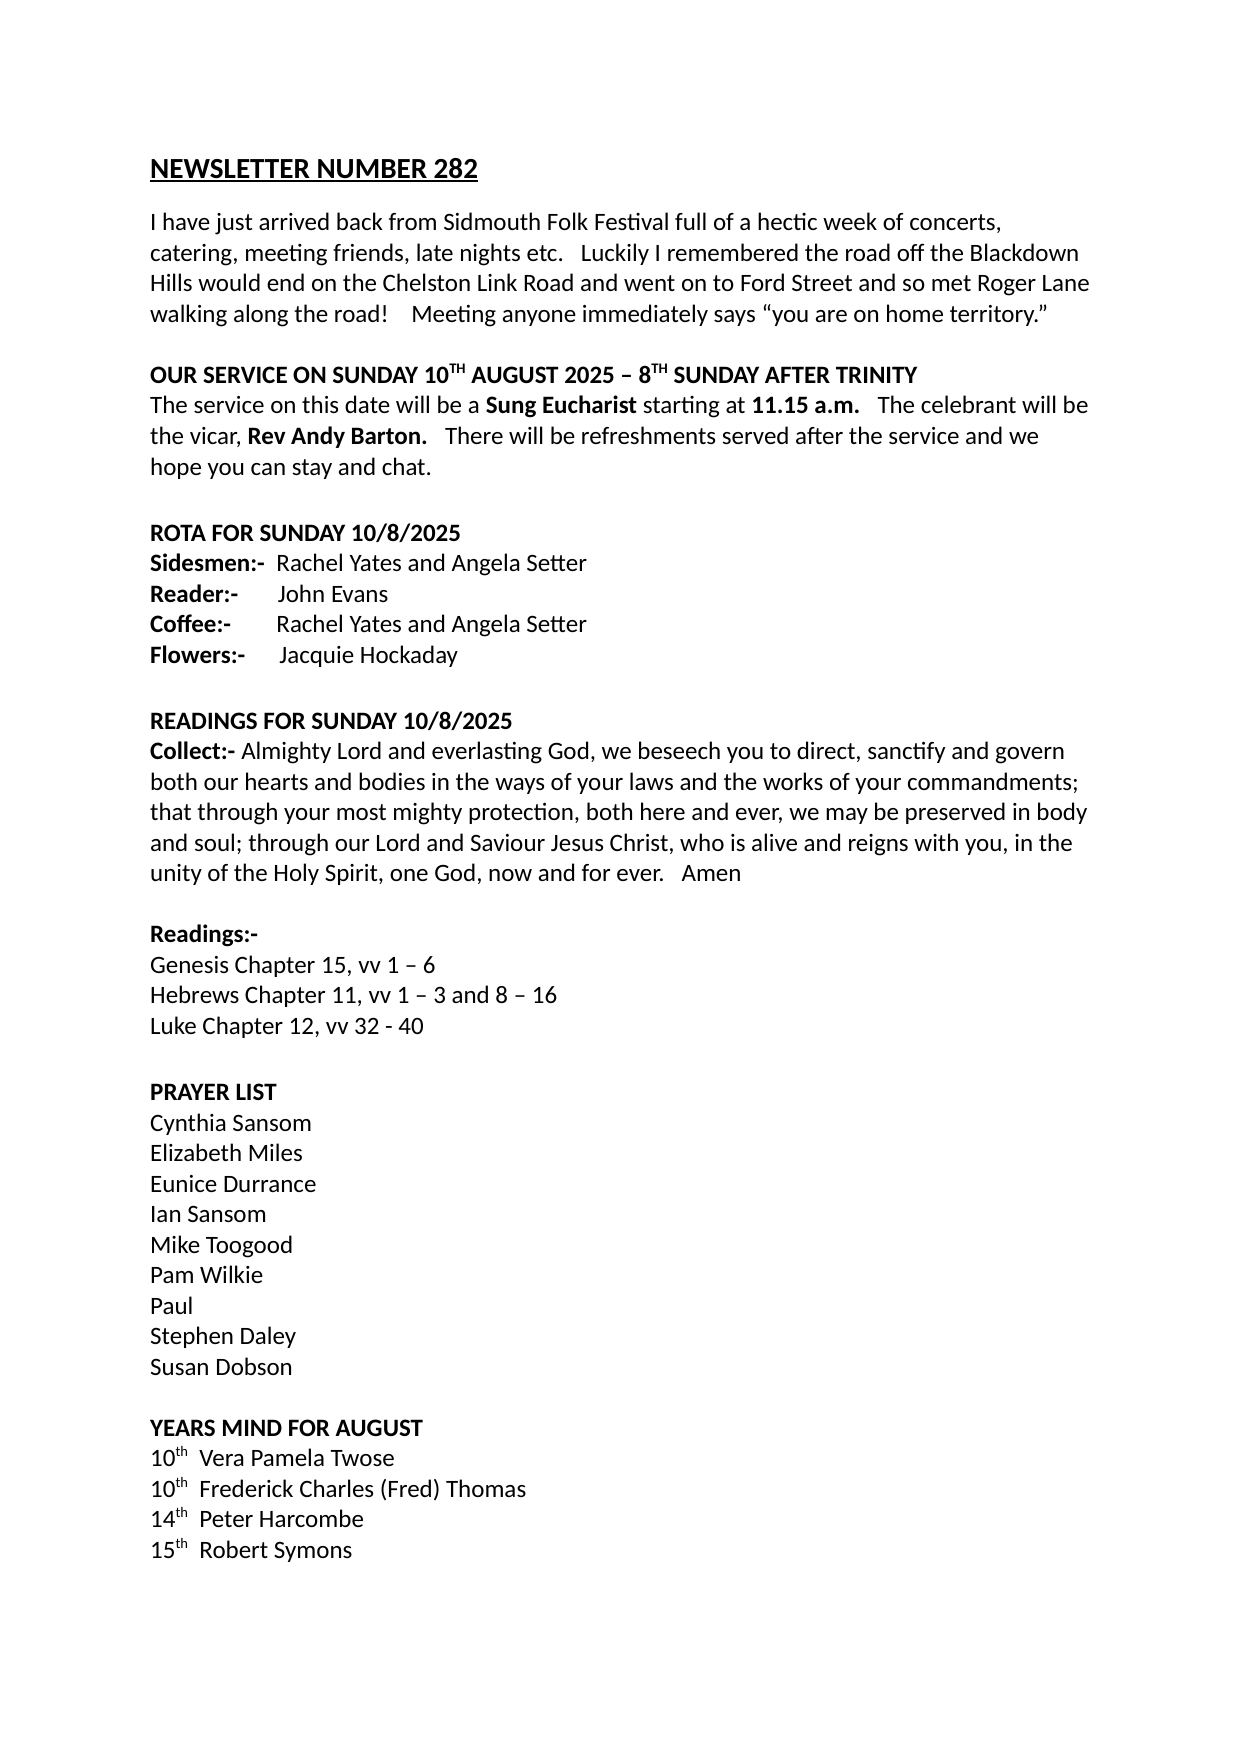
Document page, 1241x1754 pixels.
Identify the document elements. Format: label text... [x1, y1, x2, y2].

text Cynthia Sansom [150, 1107, 1090, 1137]
text 15th Robert Symons [150, 1534, 1090, 1565]
text 10th Frederick Charles (Fred) Thomas [150, 1473, 1090, 1504]
text Readings:- [150, 919, 1090, 949]
text READINGS FOR SUNDAY 10/8/2025 [150, 705, 1090, 736]
text Collect:- Almighty Lord and everlasting God, we beseech you to direct, sanctify and govern both our hearts and bodies in the ways of your laws and the works of your commandments; [150, 736, 1090, 797]
text that through your most mighty protection, both here and ever, we may be preserved in body and soul; through our Lord and Saviour Jesus Christ, who is alive and reigns with you, in the unity of the Holy Spirit, one God, now and for ever. Amen [150, 797, 1090, 888]
text NEWSLETTER NUMBER 282 [150, 150, 1090, 186]
text Flowers:- Jacquie Hockaday [150, 639, 1090, 669]
text Paul [150, 1290, 1090, 1321]
text Mike Toogood [150, 1229, 1090, 1259]
text OUR SERVICE ON SUNDAY 10TH AUGUST 2025 – 8TH SUNDAY AFTER TRINITY [150, 359, 1090, 389]
text YEARS MIND FOR AUGUST [150, 1412, 1090, 1443]
text Elizabeth Miles [150, 1137, 1090, 1168]
text 14th Peter Harcombe [150, 1504, 1090, 1534]
text Coffee:- Rachel Yates and Angela Setter [150, 608, 1090, 639]
text ROTA FOR SUNDAY 10/8/2025 [150, 517, 1090, 547]
text 10th Vera Pamela Twose [150, 1443, 1090, 1473]
text Pam Wilkie [150, 1259, 1090, 1290]
text Sidesmen:- Rachel Yates and Angela Setter [150, 547, 1090, 578]
text Genesis Chapter 15, vv 1 – 6 [150, 949, 1090, 980]
text Reader:- John Evans [150, 578, 1090, 608]
text Luke Chapter 12, vv 32 - 40 [150, 1010, 1090, 1041]
text Stephen Daley [150, 1321, 1090, 1351]
text PRAYER LIST [150, 1076, 1090, 1107]
text I have just arrived back from Sidmouth Folk Festival full of a hectic week of concerts, catering, meeting friends, late nights etc. Luckily I remembered the road off the Blackdown Hills would end on the Chelston Link Road and went on to Ford Street and so met Roger Lane walking along the road! Meeting anyone immediately says “you are on home territory.” [150, 206, 1090, 328]
text Eunice Durrance [150, 1168, 1090, 1198]
text Hebrews Chapter 11, vv 1 – 3 and 8 – 16 [150, 980, 1090, 1010]
text The service on this date will be a Sung Eucharist starting at 11.15 a.m. The celebrant will be the vicar, Rev Andy Barton. There will be refreshments served after the service and we hope you can stay and chat. [150, 389, 1090, 481]
text Ian Sansom [150, 1198, 1090, 1229]
text Susan Dobson [150, 1351, 1090, 1382]
